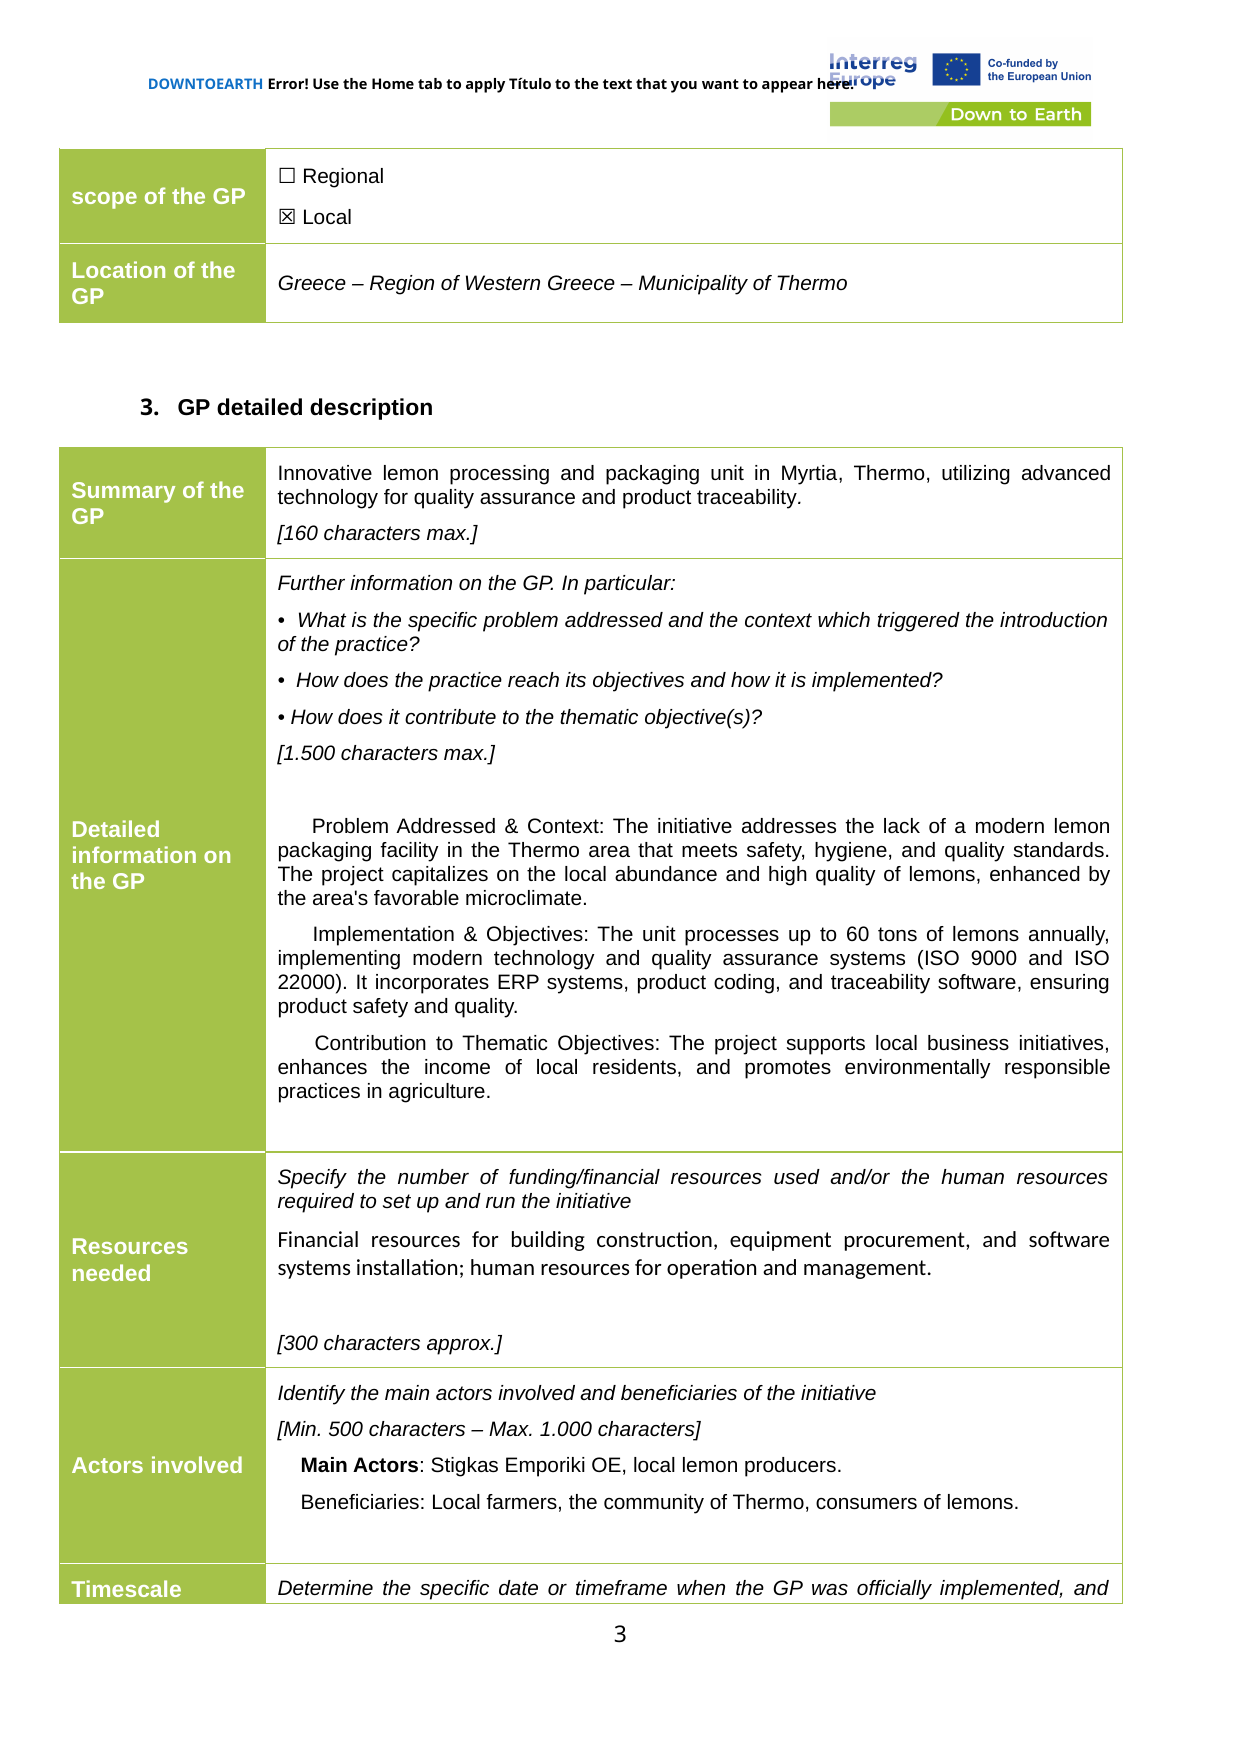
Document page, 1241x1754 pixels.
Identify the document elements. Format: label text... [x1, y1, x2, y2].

table_cell Timescale [60, 1564, 265, 1603]
table_cell ☐ National ☐ Regional ☒ Local [266, 149, 1122, 243]
list GP detailed description [140, 391, 1092, 422]
table_cell Further information on the GP. In particular: • What is the specific problem addressed and the context which triggered the introduction of the practice? • How does the practice reach its objectives and how it is implemented? • How does it contribute to the thematic objective(s)? [1.500 characters max.] Problem Addressed & Context: The initiative addresses the lack of a modern lemon packaging facility in the Thermo area that meets safety, hygiene, and quality standards. The project capitalizes on the local abundance and high quality of lemons, enhanced by the area's favorable microclimate. Implementation & Objectives: The unit processes up to 60 tons of lemons annually, implementing modern technology and quality assurance systems (ISO 9000 and ISO 22000). It incorporates ERP systems, product coding, and traceability software, ensuring product safety and quality. Contribution to Thematic Objectives: The project supports local business initiatives, enhances the income of local residents, and promotes environmentally responsible practices in agriculture. [266, 559, 1122, 1151]
table_cell Detailed information on the GP [60, 559, 265, 1151]
table_cell Location of the GP [60, 244, 265, 322]
table_cell Actors involved [60, 1368, 265, 1563]
table_cell Resources needed [60, 1153, 265, 1367]
table_cell Identify the main actors involved and beneficiaries of the initiative [Min. 500 characters – Max. 1.000 characters] Main Actors: Stigkas Emporiki ΟΕ, local lemon producers. Beneficiaries: Local farmers, the community of Thermo, consumers of lemons. [266, 1368, 1122, 1563]
table_cell Specify the number of funding/financial resources used and/or the human resources required to set up and run the initiative Financial resources for building construction, equipment procurement, and software systems installation; human resources for operation and management. [300 characters approx.] [266, 1153, 1122, 1367]
table_header Summary of the GP [60, 448, 265, 558]
picture [827, 37, 1093, 143]
table_cell Geographical scope of the GP [60, 149, 265, 243]
table_header Innovative lemon processing and packaging unit in Myrtia, Thermo, utilizing advanced technology for quality assurance and product traceability. [160 characters max.] [266, 448, 1122, 558]
table_cell Greece – Region of Western Greece – Municipality of Thermo [266, 244, 1122, 322]
